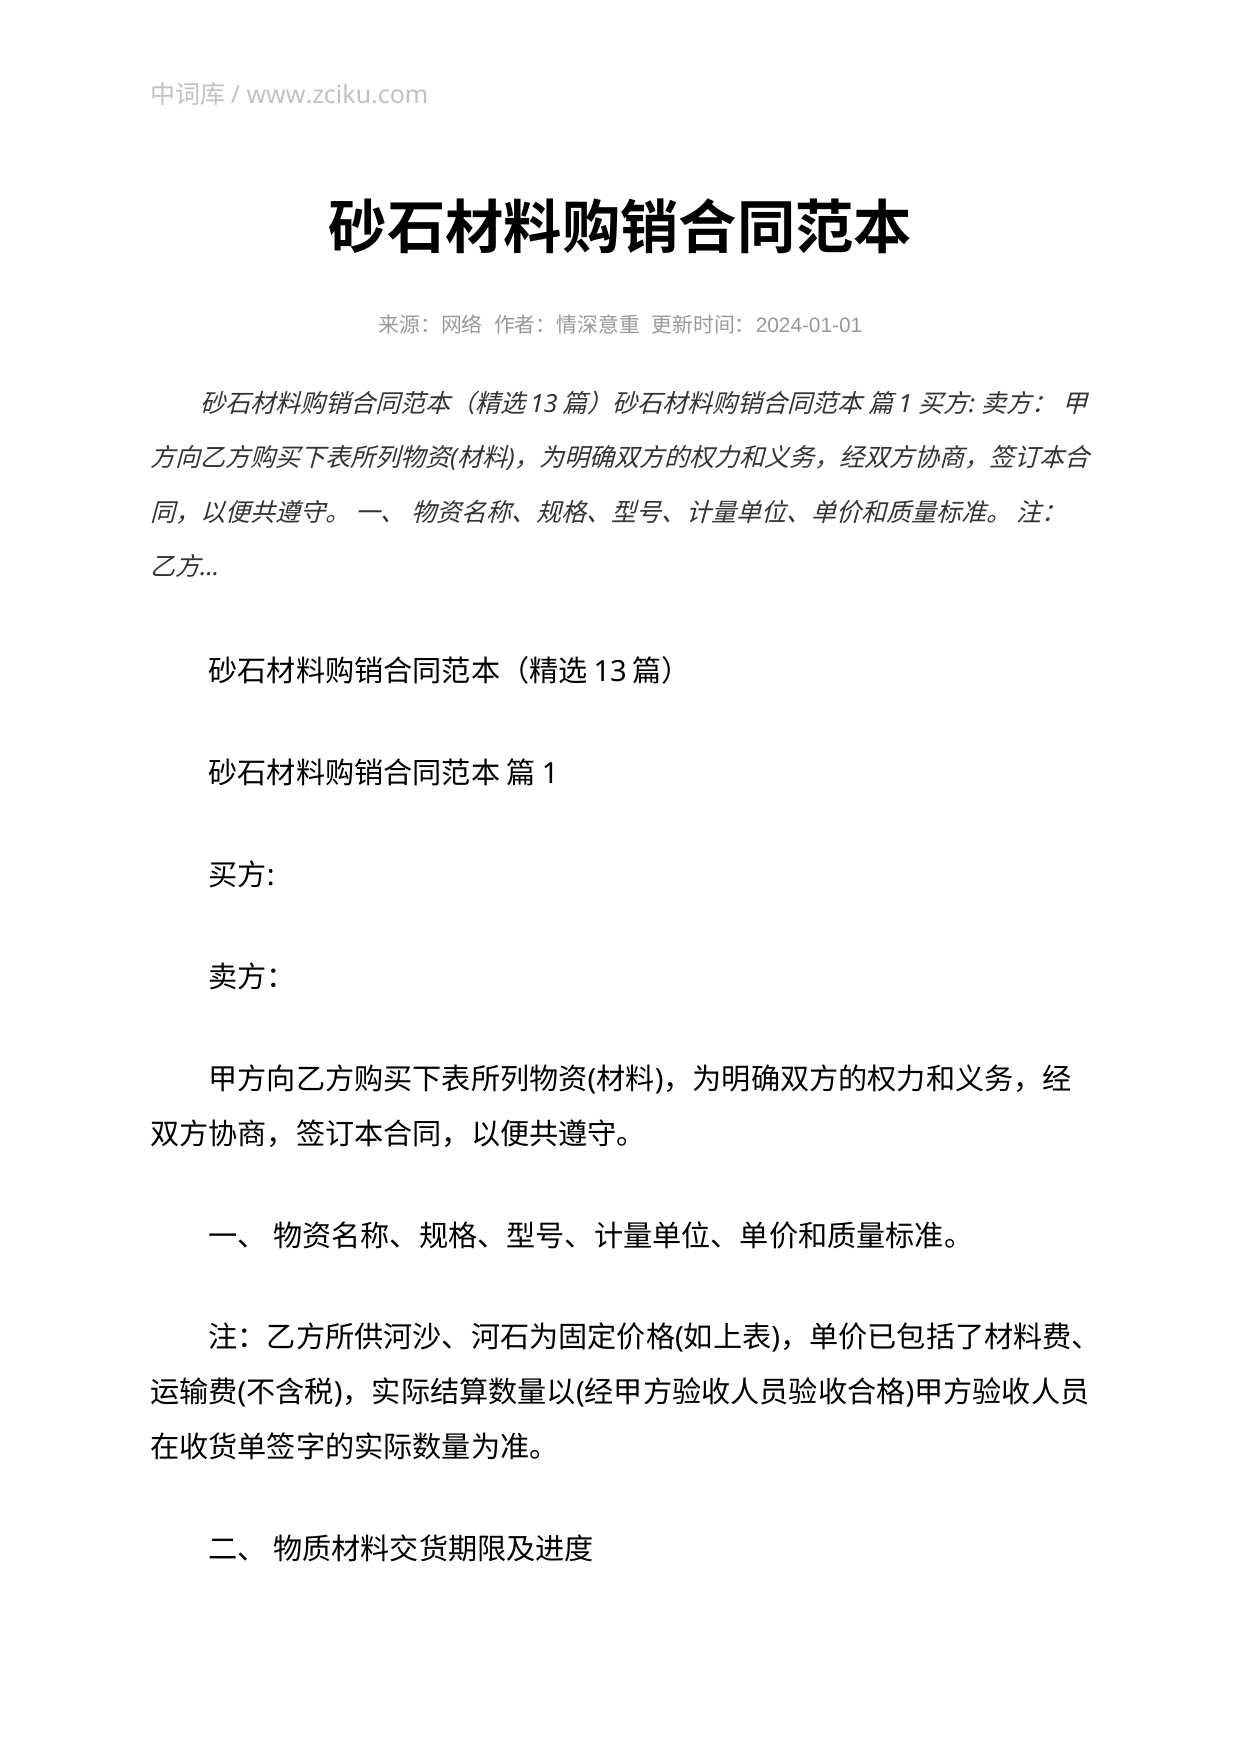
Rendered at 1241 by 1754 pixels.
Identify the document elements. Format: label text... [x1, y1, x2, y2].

text 砂石材料购销合同范本（精选13篇） [150, 648, 1090, 690]
text 卖方： [150, 954, 1090, 996]
text 甲方向乙方购买下表所列物资(材料)，为明确双方的权力和义务，经双方协商，签订本合同，以便共遵守。 [150, 1056, 1090, 1153]
text 注：乙方所供河沙、河石为固定价格(如上表)，单价已包括了材料费、运输费(不含税)，实际结算数量以(经甲方验收人员验收合格)甲方验收人员在收货单签字的实际数量为准。 [150, 1314, 1090, 1466]
text 来源：网络 作者：情深意重 更新时间：2024-01-01 [150, 313, 1090, 337]
text 二、 物质材料交货期限及进度 [150, 1526, 1090, 1568]
text 砂石材料购销合同范本 篇1 [150, 750, 1090, 792]
text 买方: [150, 852, 1090, 894]
text 一、 物资名称、规格、型号、计量单位、单价和质量标准。 [150, 1212, 1090, 1254]
subtitle 砂石材料购销合同范本 [150, 181, 1090, 266]
text 砂石材料购销合同范本（精选13篇）砂石材料购销合同范本 篇1 买方: 卖方： 甲方向乙方购买下表所列物资(材料)，为明确双方的权力和义务，经双方协商，签订本合同，以便共遵守。 一、 物资名称、规格、型号、计量单位、单价和质量标准。 注：乙方... [150, 383, 1090, 583]
